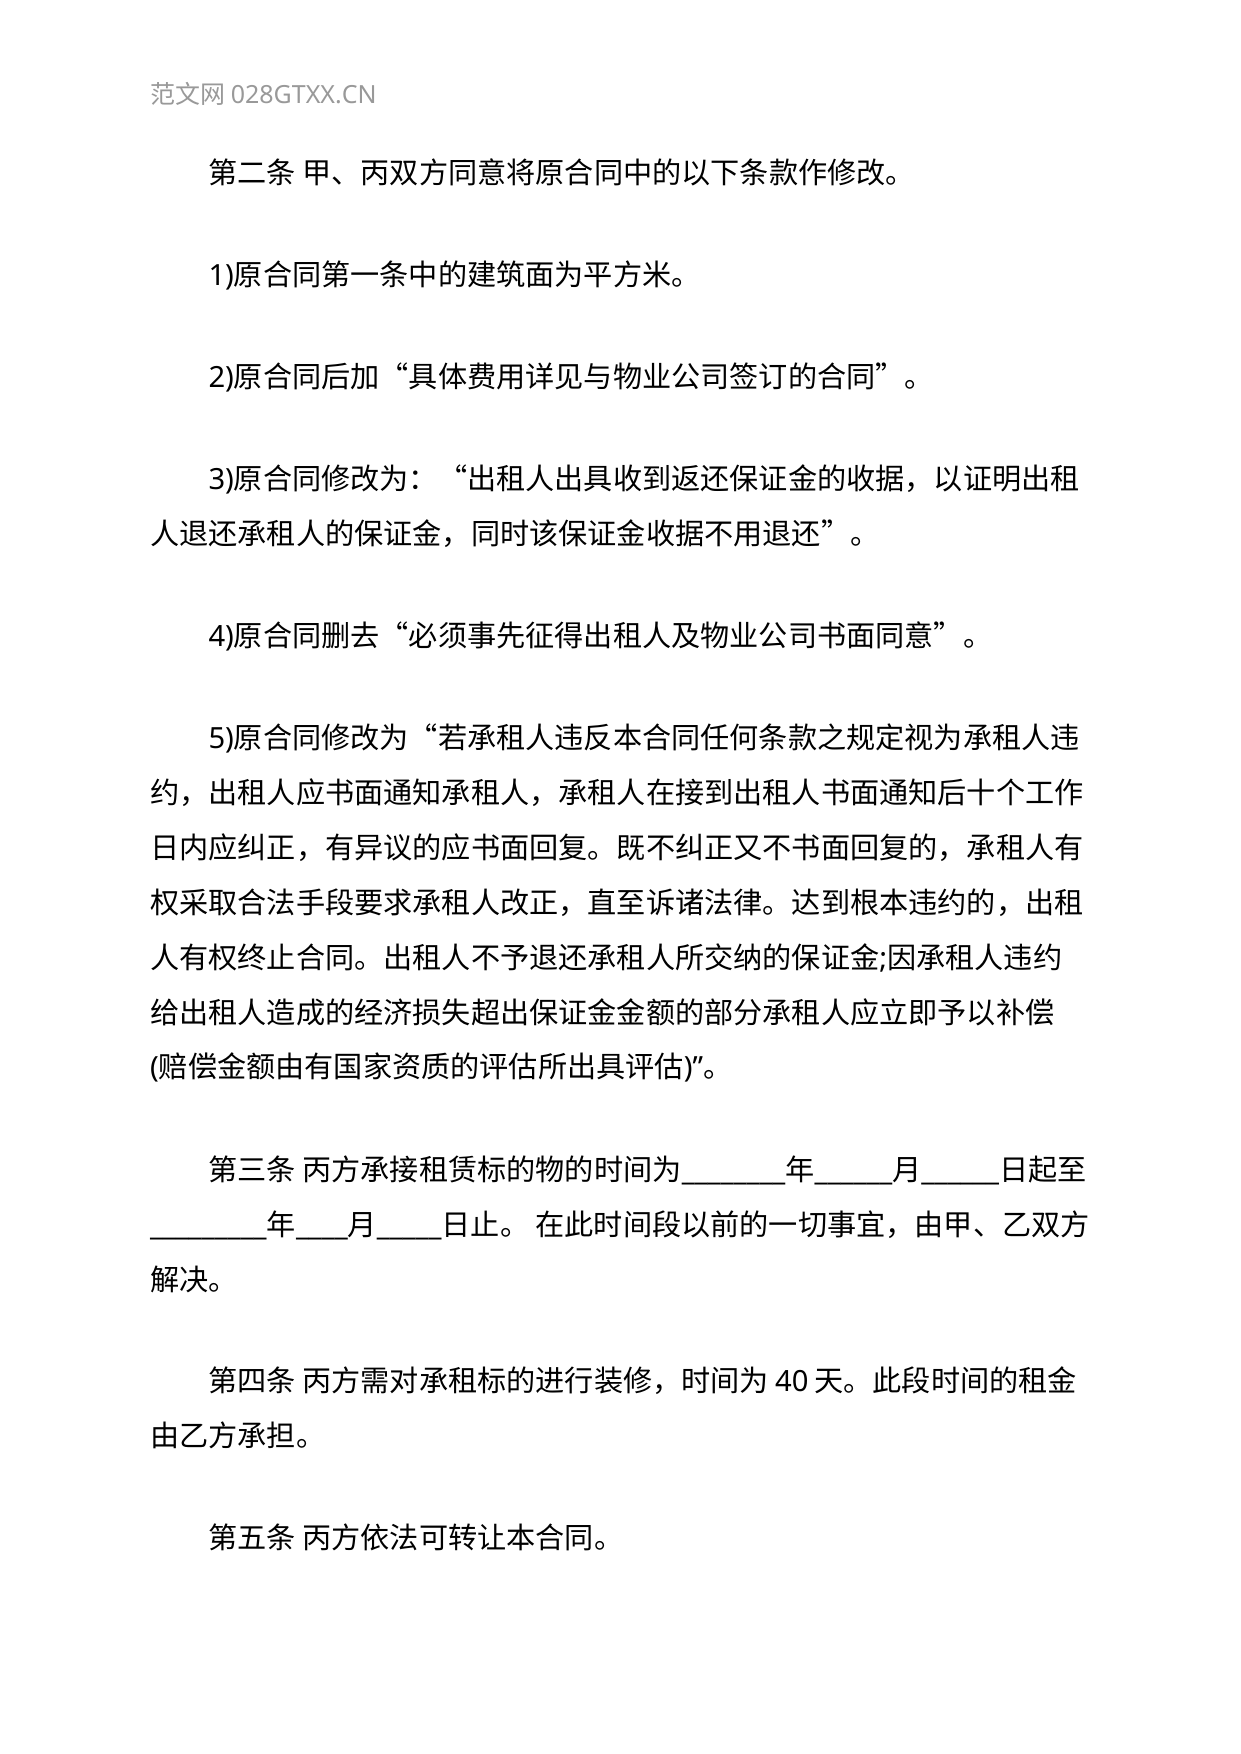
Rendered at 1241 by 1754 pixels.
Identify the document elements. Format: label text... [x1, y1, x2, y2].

text 4)原合同删去“必须事先征得出租人及物业公司书面同意”。 [150, 612, 1090, 655]
text 第三条 丙方承接租赁标的物的时间为________年______月______日起至_________年____月_____日止。 在此时间段以前的一切事宜，由甲、乙双方解决。 [150, 1146, 1090, 1298]
text 第二条 甲、丙双方同意将原合同中的以下条款作修改。 [150, 150, 1090, 192]
text 1)原合同第一条中的建筑面为平方米。 [150, 252, 1090, 294]
text 5)原合同修改为“若承租人违反本合同任何条款之规定视为承租人违约，出租人应书面通知承租人，承租人在接到出租人书面通知后十个工作日内应纠正，有异议的应书面回复。既不纠正又不书面回复的，承租人有权采取合法手段要求承租人改正，直至诉诸法律。达到根本违约的，出租人有权终止合同。出租人不予退还承租人所交纳的保证金;因承租人违约给出租人造成的经济损失超出保证金金额的部分承租人应立即予以补偿(赔偿金额由有国家资质的评估所出具评估)”。 [150, 714, 1090, 1086]
text 第四条 丙方需对承租标的进行装修，时间为40天。此段时间的租金由乙方承担。 [150, 1358, 1090, 1455]
text 第五条 丙方依法可转让本合同。 [150, 1514, 1090, 1557]
text 2)原合同后加“具体费用详见与物业公司签订的合同”。 [150, 354, 1090, 396]
text 3)原合同修改为：“出租人出具收到返还保证金的收据，以证明出租人退还承租人的保证金，同时该保证金收据不用退还”。 [150, 456, 1090, 553]
